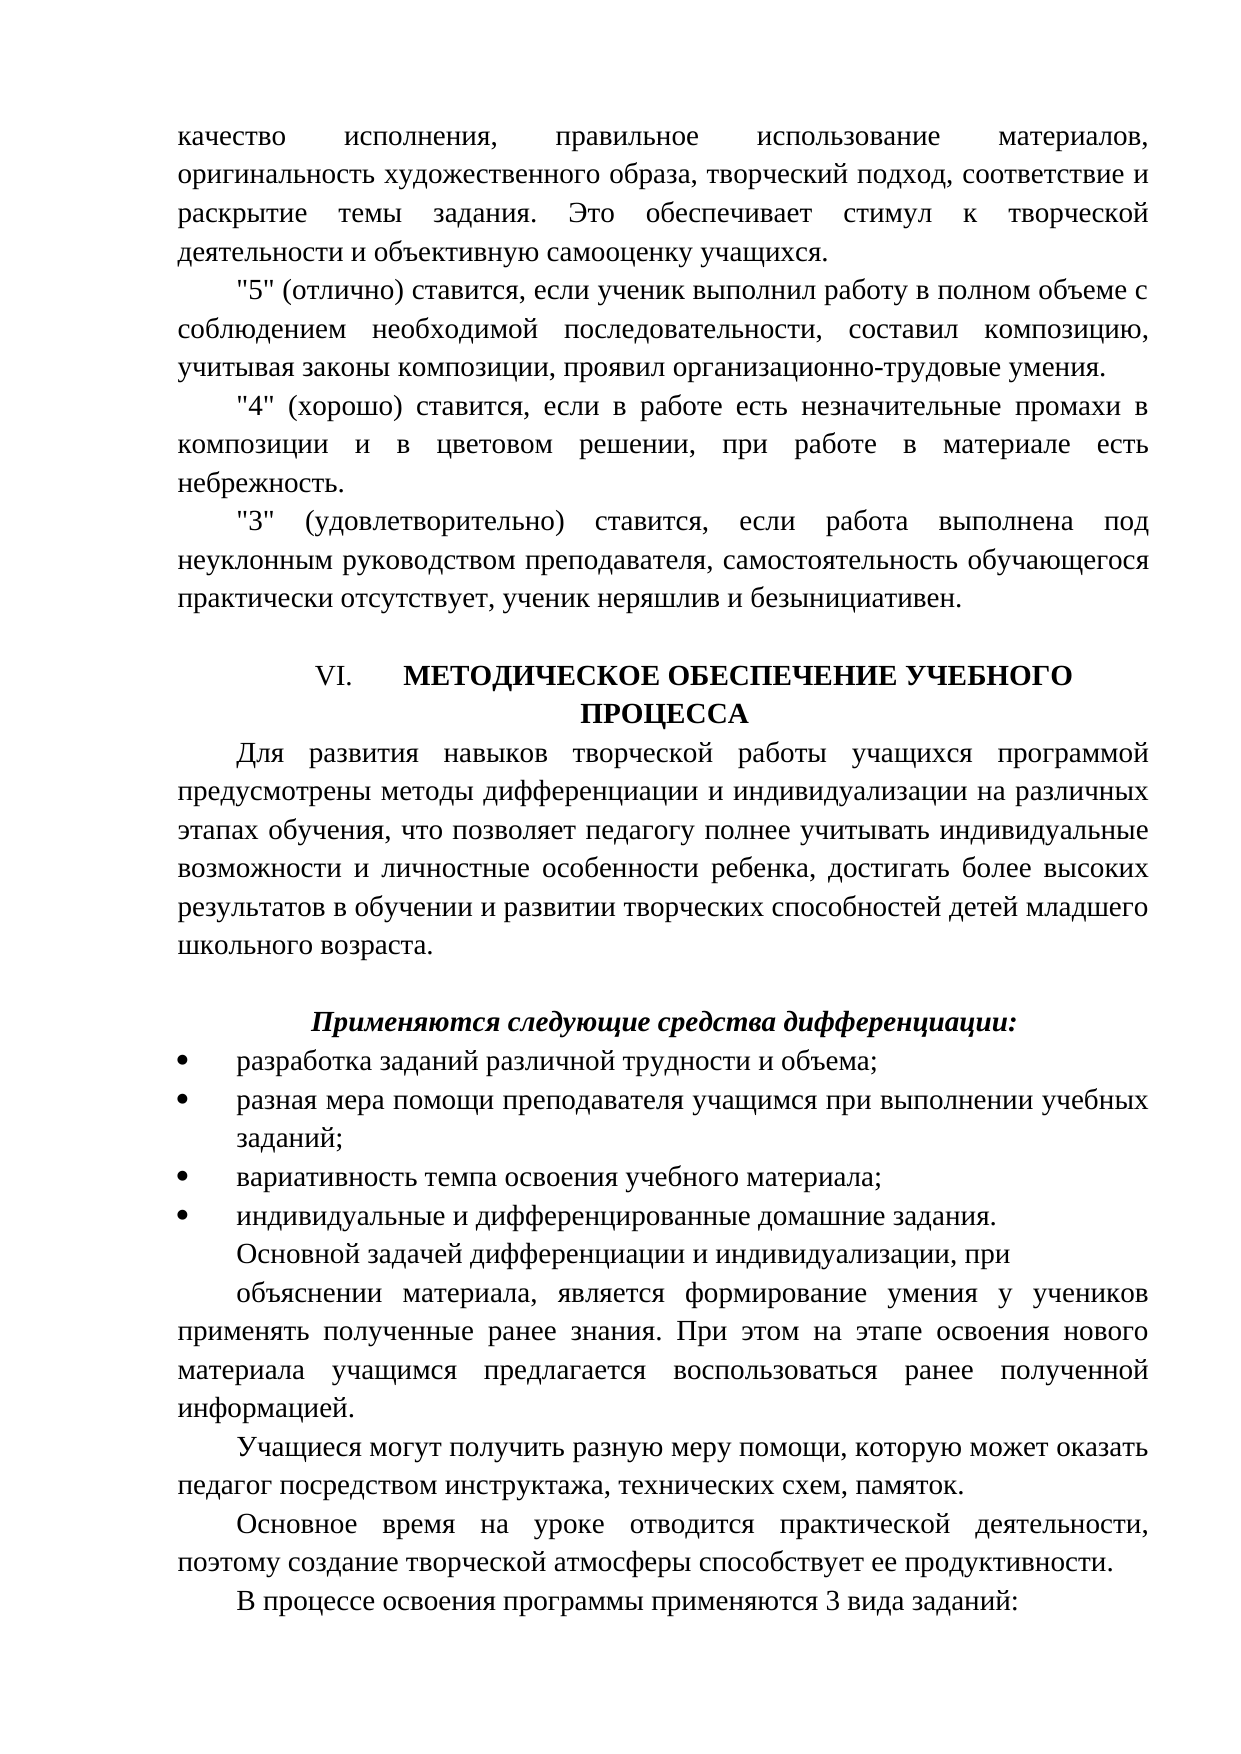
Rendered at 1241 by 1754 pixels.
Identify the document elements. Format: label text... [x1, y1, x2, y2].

text "5" (отлично) ставится, если ученик выполнил работу в полном объеме с соблюдением необходимой последовательности, составил композицию, учитывая законы композиции, проявил организационно-трудовые умения. [177, 272, 1149, 383]
list разная мера помощи преподавателя учащимся при выполнении учебных заданий; [177, 1082, 1149, 1154]
text объяснении материала, является формирование умения у учеников применять полученные ранее знания. При этом на этапе освоения нового материала учащимся предлагается воспользоваться ранее полученной информацией. [177, 1275, 1149, 1424]
text Учащиеся могут получить разную меру помощи, которую может оказать педагог посредством инструктажа, технических схем, памяток. [177, 1429, 1149, 1501]
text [177, 118, 1149, 267]
list вариативность темпа освоения учебного материала; [177, 1159, 1152, 1193]
text Основной задачей дифференциации и индивидуализации, при [177, 1236, 1152, 1270]
text В процессе освоения программы применяются 3 вида заданий: [177, 1583, 1152, 1617]
list разработка заданий различной трудности и объема; [177, 1043, 1152, 1077]
text Для развития навыков творческой работы учащихся программой предусмотрены методы дифференциации и индивидуализации на различных этапах обучения, что позволяет педагогу полнее учитывать индивидуальные возможности и личностные особенности ребенка, достигать более высоких результатов в обучении и развитии творческих способностей детей младшего школьного возраста. [177, 735, 1149, 961]
text "4" (хорошо) ставится, если в работе есть незначительные промахи в композиции и в цветовом решении, при работе в материале есть небрежность. [177, 388, 1149, 498]
text Применяются следующие средства дифференциации: [177, 1004, 1152, 1038]
list МЕТОДИЧЕСКОЕ ОБЕСПЕЧЕНИЕ УЧЕБНОГО ПРОЦЕССА [177, 658, 1152, 730]
text "3" (удовлетворительно) ставится, если работа выполнена под неуклонным руководством преподавателя, самостоятельность обучающегося практически отсутствует, ученик неряшлив и безынициативен. [177, 503, 1149, 614]
text Основное время на уроке отводится практической деятельности, поэтому создание творческой атмосферы способствует ее продуктивности. [177, 1506, 1149, 1578]
list индивидуальные и дифференцированные домашние задания. [177, 1198, 1152, 1231]
